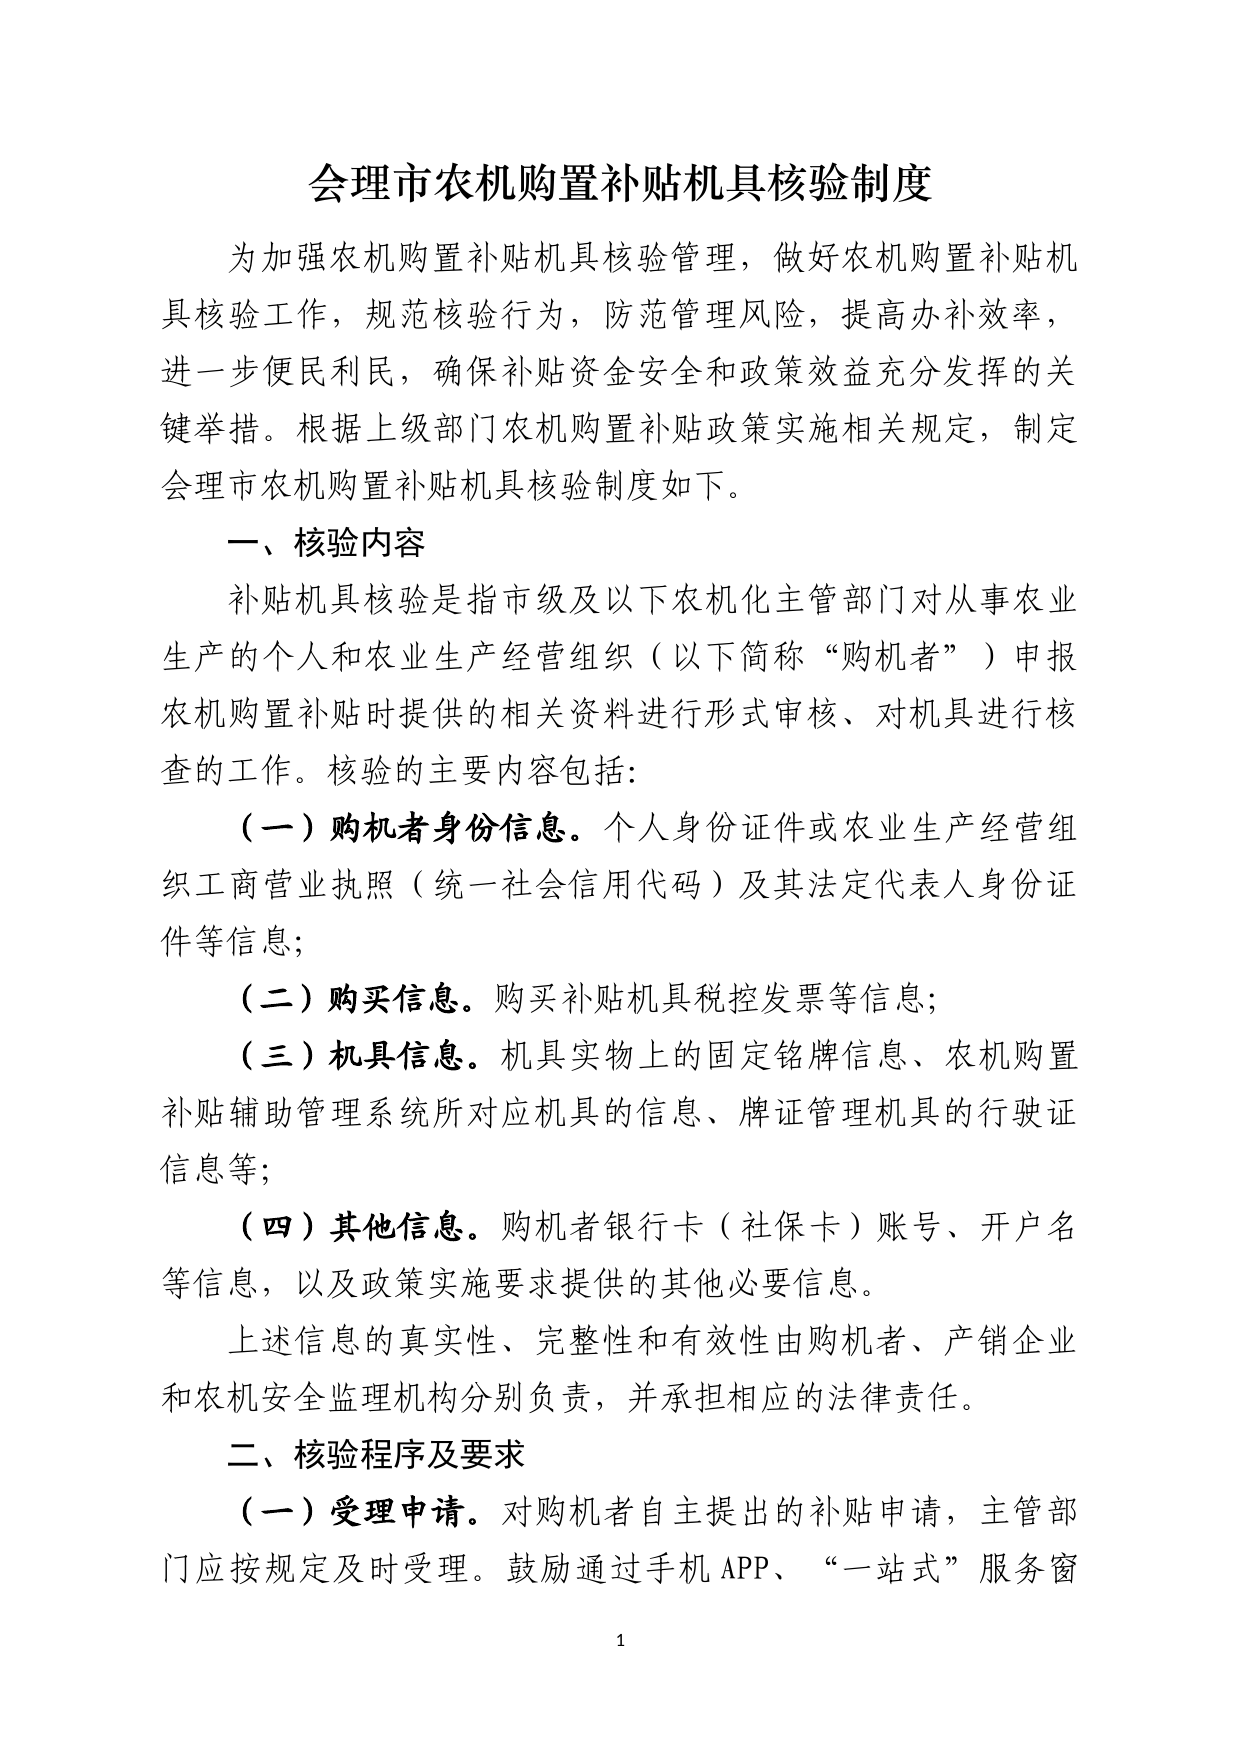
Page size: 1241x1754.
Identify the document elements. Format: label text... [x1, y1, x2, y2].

text （四）其他信息。购机者银行卡（社保卡）账号、开户名等信息，以及政策实施要求提供的其他必要信息。 [159, 1205, 1081, 1300]
text 上述信息的真实性、完整性和有效性由购机者、产销企业和农机安全监理机构分别负责，并承担相应的法律责任。 [159, 1319, 1081, 1414]
text 会理市农机购置补贴机具核验制度 [159, 153, 1081, 209]
text （二）购买信息。购买补贴机具税控发票等信息； [159, 977, 1081, 1015]
text 为加强农机购置补贴机具核验管理，做好农机购置补贴机具核验工作，规范核验行为，防范管理风险，提高办补效率，进一步便民利民，确保补贴资金安全和政策效益充分发挥的关键举措。根据上级部门农机购置补贴政策实施相关规定，制定会理市农机购置补贴机具核验制度如下。 [159, 236, 1081, 502]
text 一、核验内容 [159, 521, 1081, 559]
text 补贴机具核验是指市级及以下农机化主管部门对从事农业生产的个人和农业生产经营组织（以下简称“购机者”）申报农机购置补贴时提供的相关资料进行形式审核、对机具进行核查的工作。核验的主要内容包括： [159, 578, 1081, 787]
text 二、核验程序及要求 [159, 1433, 1081, 1471]
text （一）购机者身份信息。个人身份证件或农业生产经营组织工商营业执照（统一社会信用代码）及其法定代表人身份证件等信息； [159, 806, 1081, 958]
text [159, 1490, 1081, 1585]
text （三）机具信息。机具实物上的固定铭牌信息、农机购置补贴辅助管理系统所对应机具的信息、牌证管理机具的行驶证信息等； [159, 1034, 1081, 1186]
